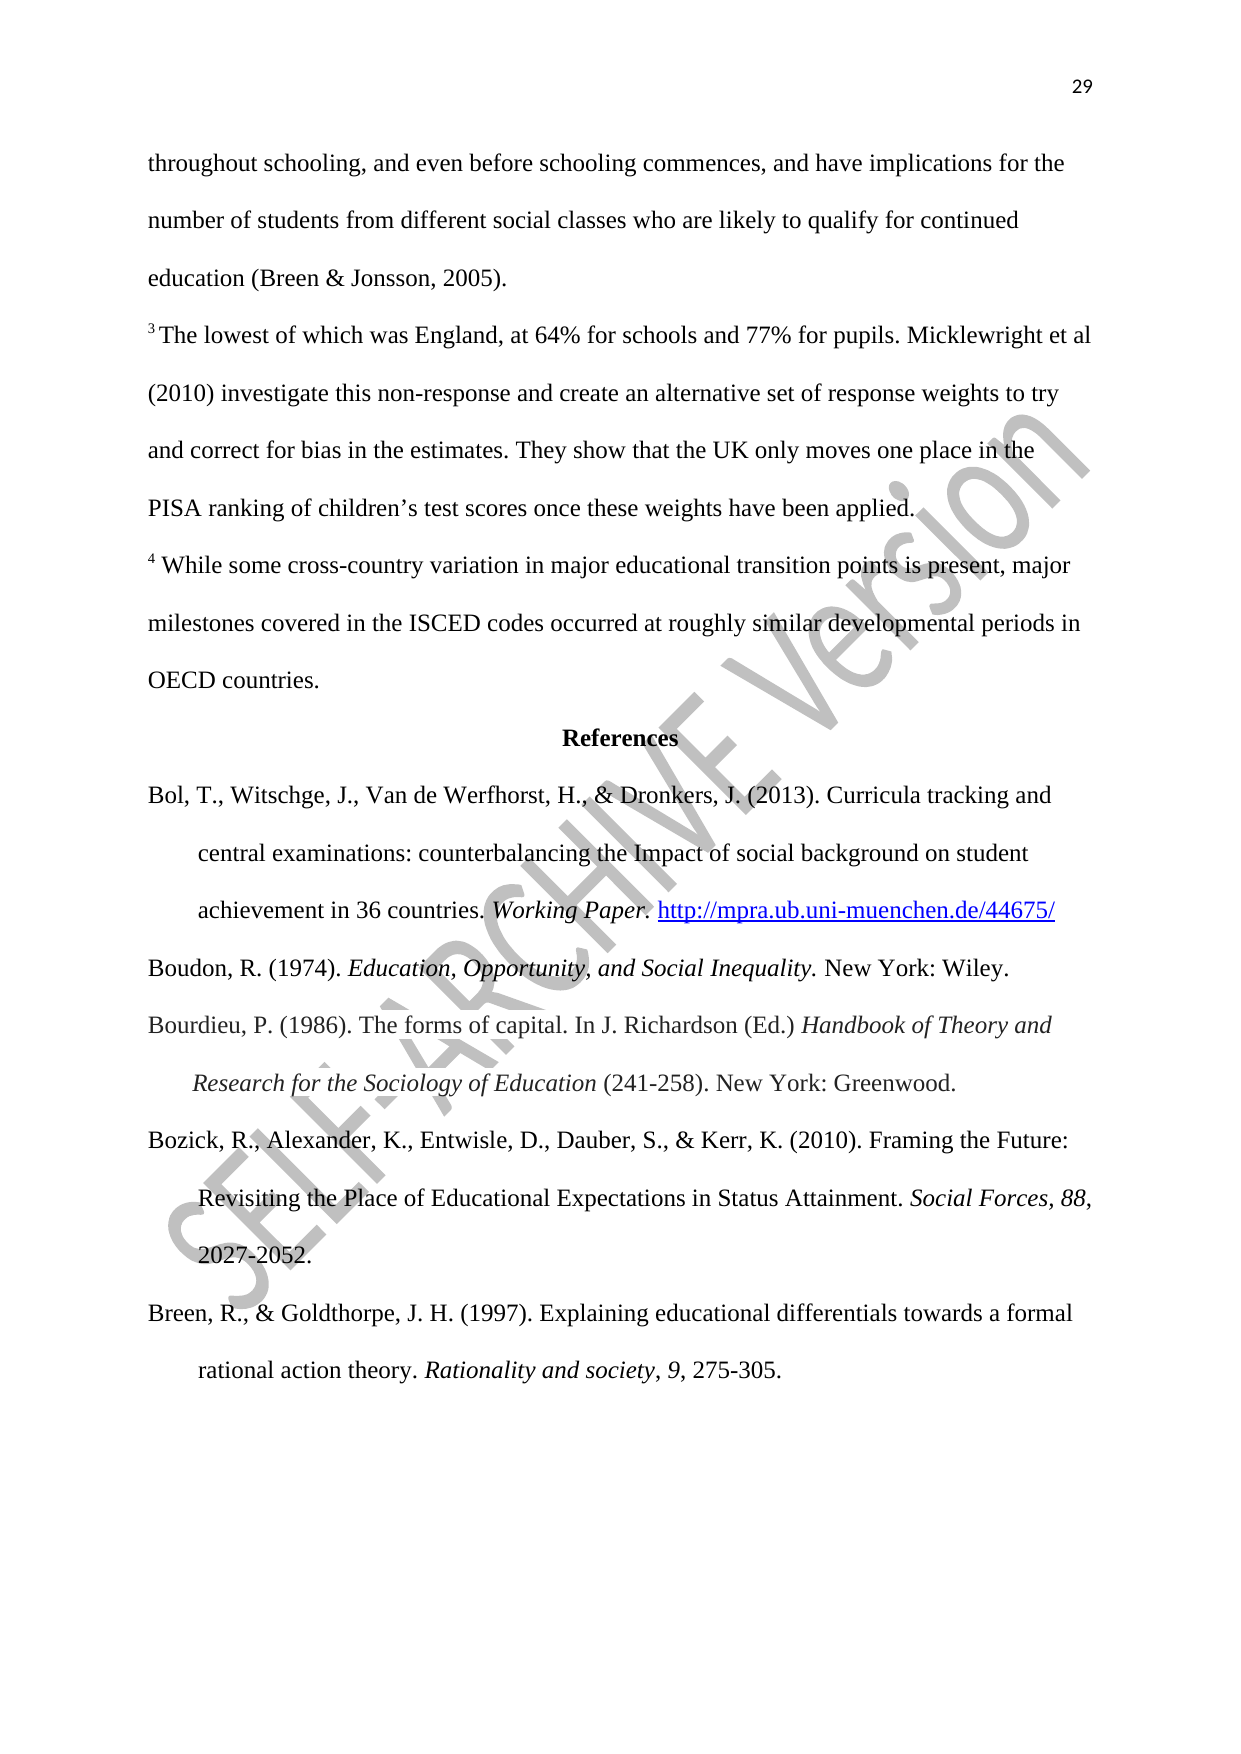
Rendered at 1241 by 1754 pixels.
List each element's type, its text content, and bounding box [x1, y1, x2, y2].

text 3 The lowest of which was England, at 64% for schools and 77% for pupils. Micklewright et al (2010) investigate this non-response and create an alternative set of response weights to try and correct for bias in the estimates. They show that the UK only moves one place in the PISA ranking of children’s test scores once these weights have been applied. [148, 320, 1093, 521]
text Bol, T., Witschge, J., Van de Werfhorst, H., & Dronkers, J. (2013). Curricula tracking and central examinations: counterbalancing the Impact of social background on student achievement in 36 countries. Working Paper. http://mpra.ub.uni-muenchen.de/44675/ [148, 780, 1093, 924]
text 4 While some cross-country variation in major educational transition points is present, major milestones covered in the ISCED codes occurred at roughly similar developmental periods in OECD countries. [148, 550, 1093, 694]
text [148, 148, 1093, 291]
text Bourdieu, P. (1986). The forms of capital. In J. Richardson (Ed.) Handbook of Theory and Research for the Sociology of Education (241-258). New York: Greenwood. [148, 1010, 1093, 1096]
text Bozick, R., Alexander, K., Entwisle, D., Dauber, S., & Kerr, K. (2010). Framing the Future: Revisiting the Place of Educational Expectations in Status Attainment. Social Forces, 88, 2027-2052. [148, 1125, 1093, 1269]
text Breen, R., & Goldthorpe, J. H. (1997). Explaining educational differentials towards a formal rational action theory. Rationality and society, 9, 275-305. [148, 1298, 1093, 1384]
text Boudon, R. (1974). Education, Opportunity, and Social Inequality. New York: Wiley. [148, 953, 1093, 981]
text References [148, 723, 1093, 751]
